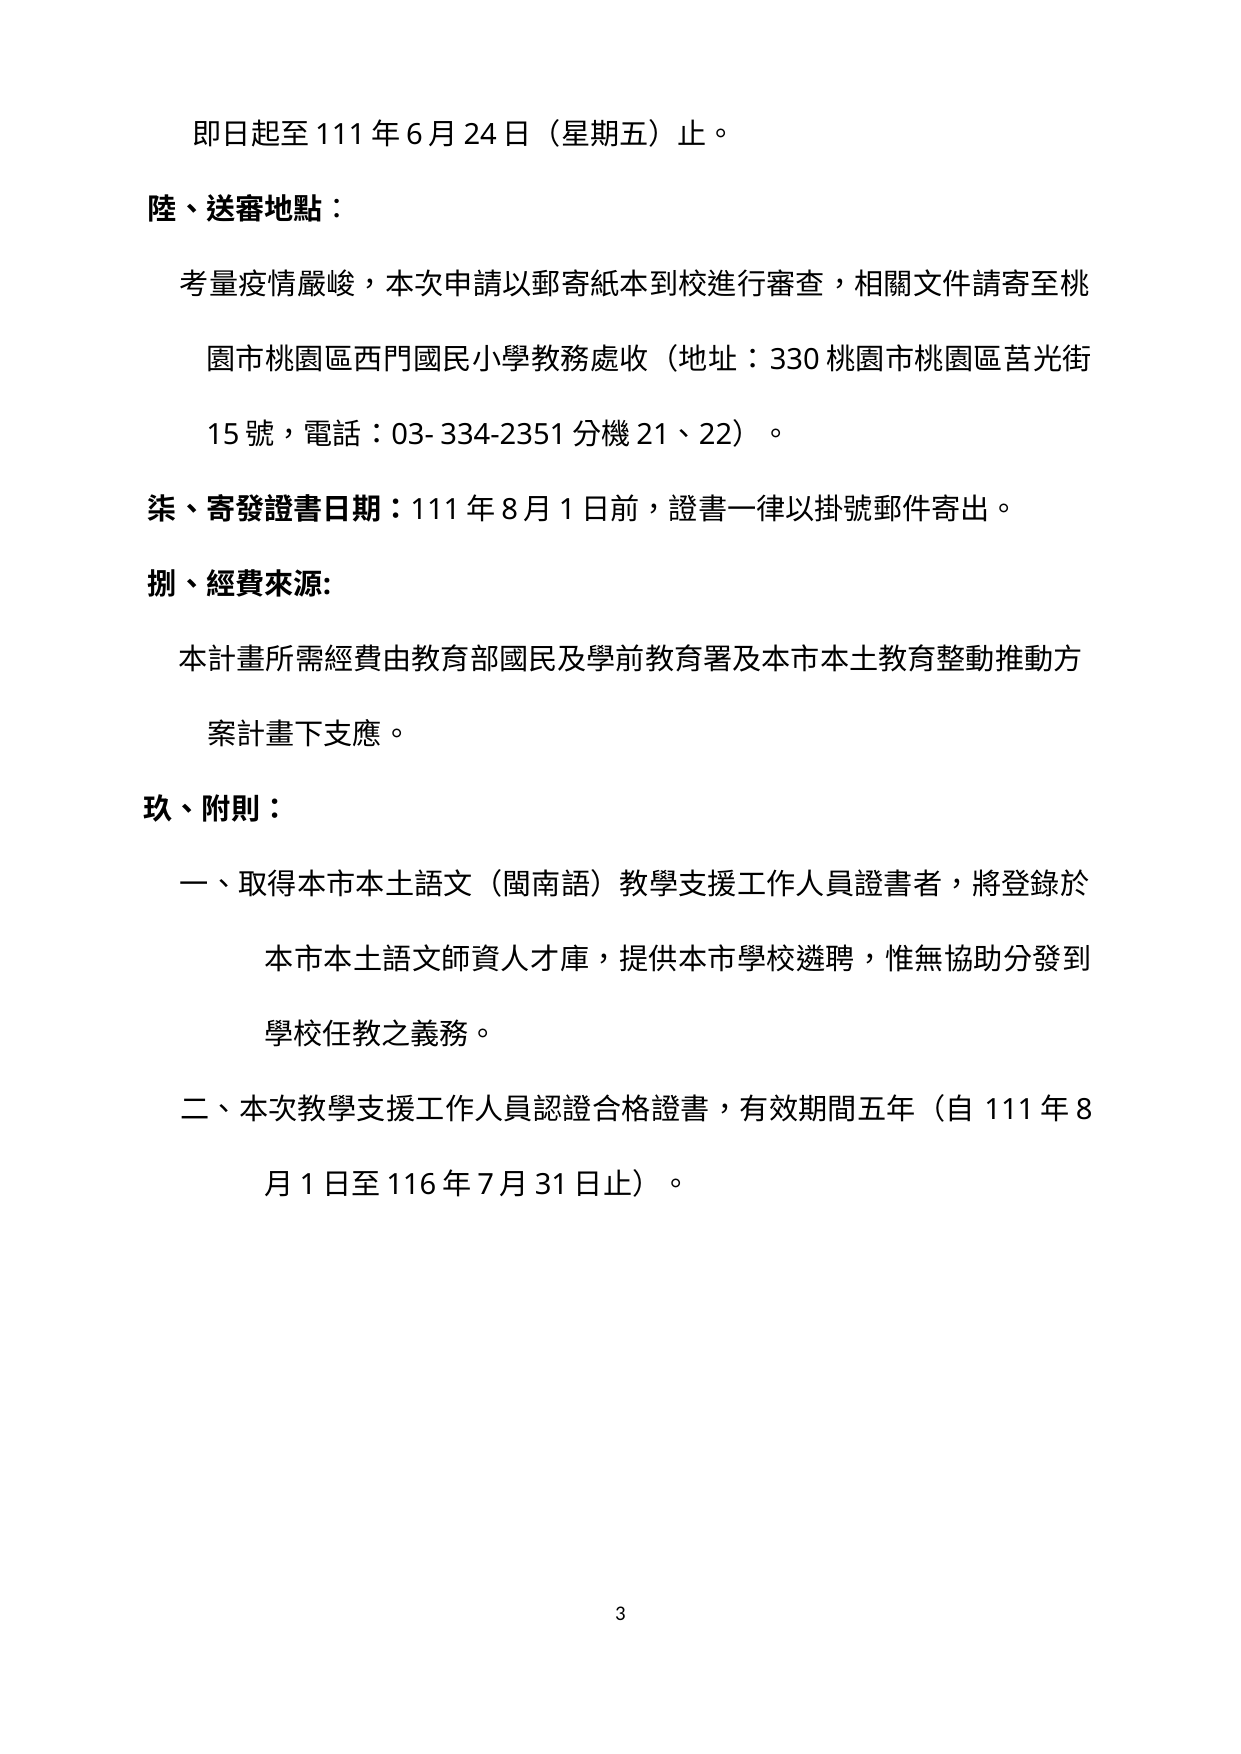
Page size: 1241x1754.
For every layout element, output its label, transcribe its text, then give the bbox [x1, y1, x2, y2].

text 即日起至111年6月24日（星期五）止。 [177, 94, 1092, 169]
text 玖、附則： [143, 769, 1092, 844]
text 二、本次教學支援工作人員認證合格證書，有效期間五年（自111年8月1日至116年7月31日止）。 [148, 1069, 1092, 1219]
text 陸、送審地點： [148, 169, 1092, 244]
text 本計畫所需經費由教育部國民及學前教育署及本市本土教育整動推動方案計畫下支應。 [148, 619, 1092, 769]
text 柒、寄發證書日期：111年8月1日前，證書一律以掛號郵件寄出。 [148, 469, 1092, 544]
text 捌、經費來源: [148, 544, 1092, 619]
text 一、取得本市本土語文（閩南語）教學支援工作人員證書者，將登錄於本市本土語文師資人才庫，提供本市學校遴聘，惟無協助分發到學校任教之義務。 [148, 844, 1092, 1069]
text 考量疫情嚴峻，本次申請以郵寄紙本到校進行審查，相關文件請寄至桃園市桃園區西門國民小學教務處收（地址：330桃園市桃園區莒光街15號，電話：03- 334-2351分機21、22）。 [148, 244, 1092, 469]
